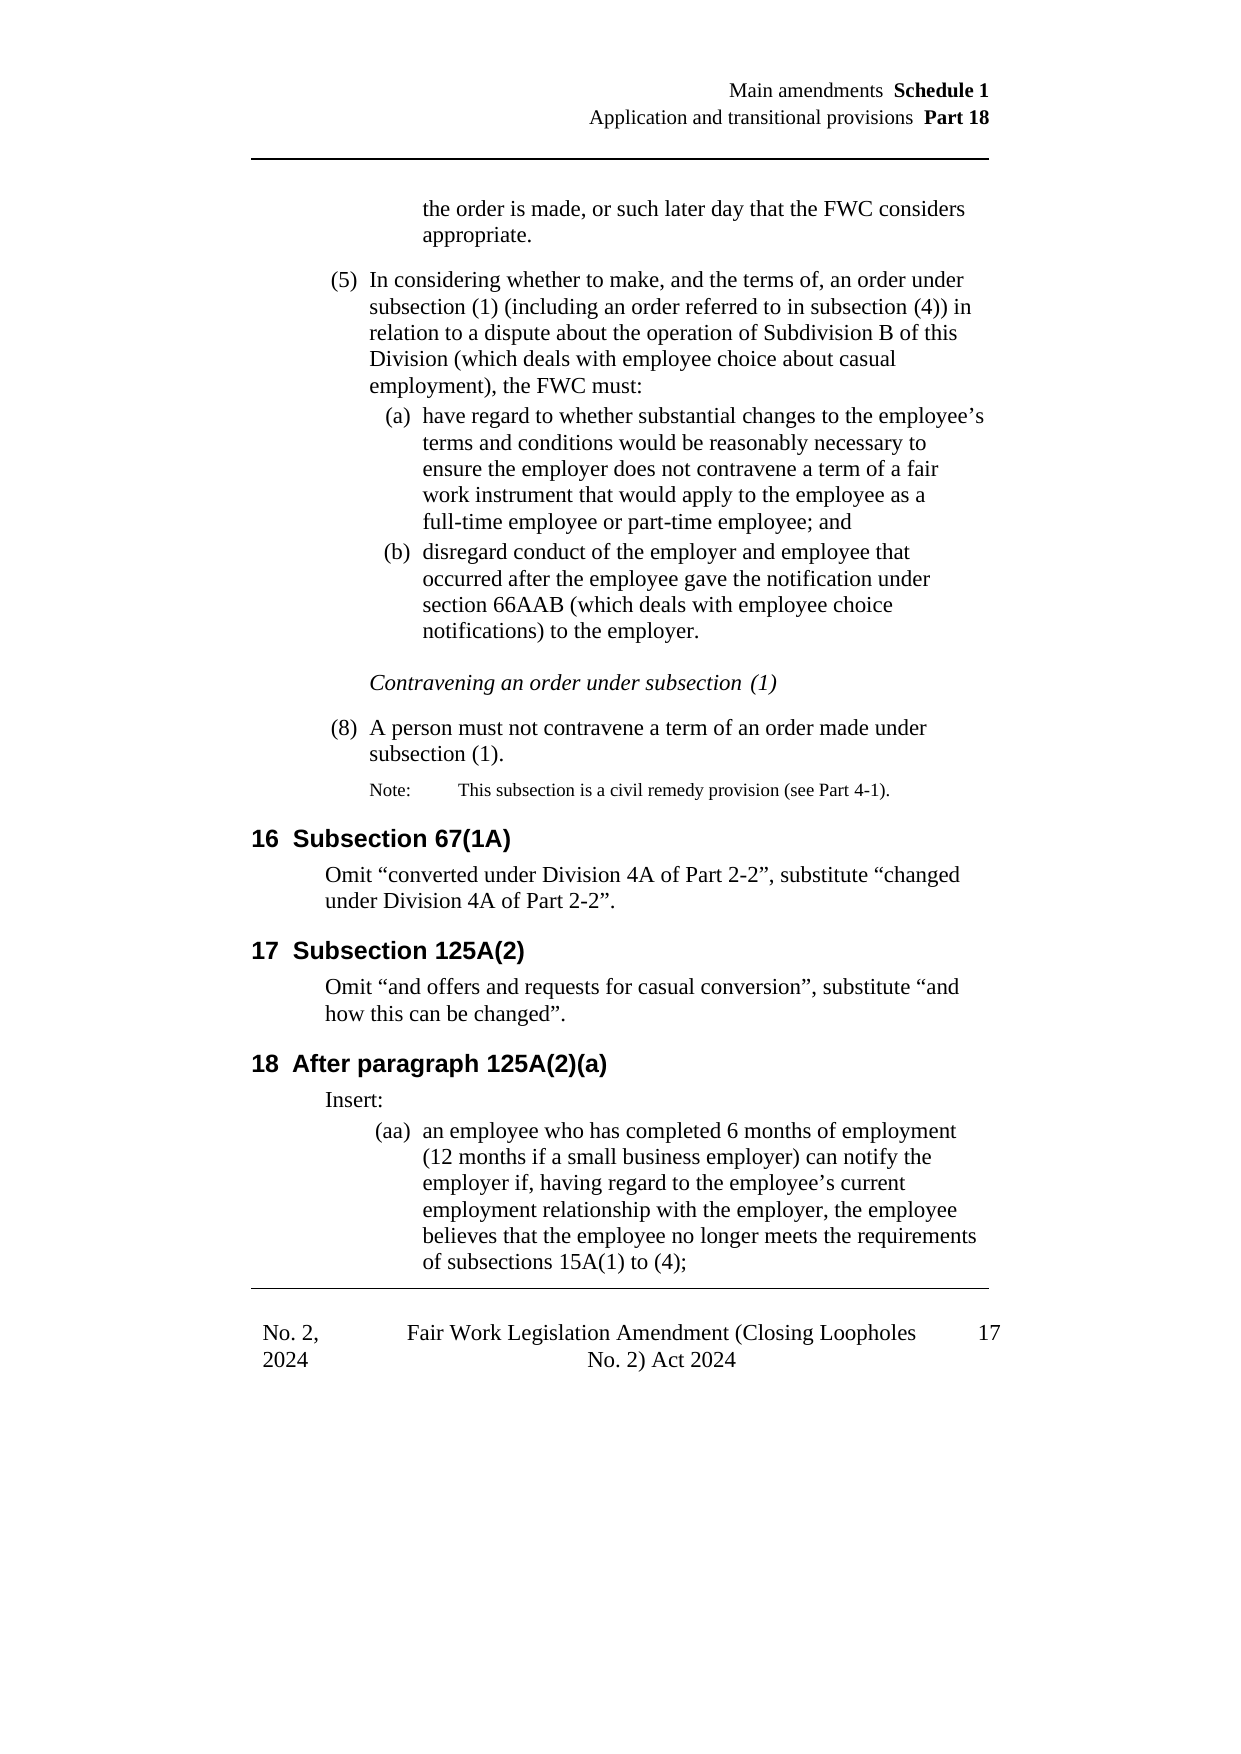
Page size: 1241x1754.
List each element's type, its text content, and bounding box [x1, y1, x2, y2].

text (8) A person must not contravene a term of an order made under subsection (1). [251, 714, 989, 766]
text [251, 195, 989, 248]
text (b) disregard conduct of the employer and employee that occurred after the employee gave the notification under section 66AAB (which deals with employee choice notifications) to the employer. [251, 538, 989, 644]
text Note: This subsection is a civil remedy provision (see Part 4-1). [369, 779, 989, 801]
text Omit “and offers and requests for casual conversion”, substitute “and how this can be changed”. [325, 973, 989, 1026]
text 18 After paragraph 125A(2)(a) [251, 1049, 989, 1078]
text Omit “converted under Division 4A of Part 2-2”, substitute “changed under Division 4A of Part 2-2”. [325, 861, 989, 913]
text 17 Subsection 125A(2) [251, 936, 989, 965]
text Contravening an order under subsection (1) [369, 669, 989, 695]
text (aa) an employee who has completed 6 months of employment (12 months if a small business employer) can notify the employer if, having regard to the employee’s current employment relationship with the employer, the employee believes that the employee no longer meets the requirements of subsections 15A(1) to (4); [251, 1117, 989, 1275]
text Insert: [325, 1086, 989, 1112]
text (5) In considering whether to make, and the terms of, an order under subsection (1) (including an order referred to in subsection (4)) in relation to a dispute about the operation of Subdivision B of this Division (which deals with employee choice about casual employment), the FWC must: [251, 266, 989, 398]
text (a) have regard to whether substantial changes to the employee’s terms and conditions would be reasonably necessary to ensure the employer does not contravene a term of a fair work instrument that would apply to the employee as a full-time employee or part-time employee; and [251, 402, 989, 534]
text 16 Subsection 67(1A) [251, 824, 989, 852]
